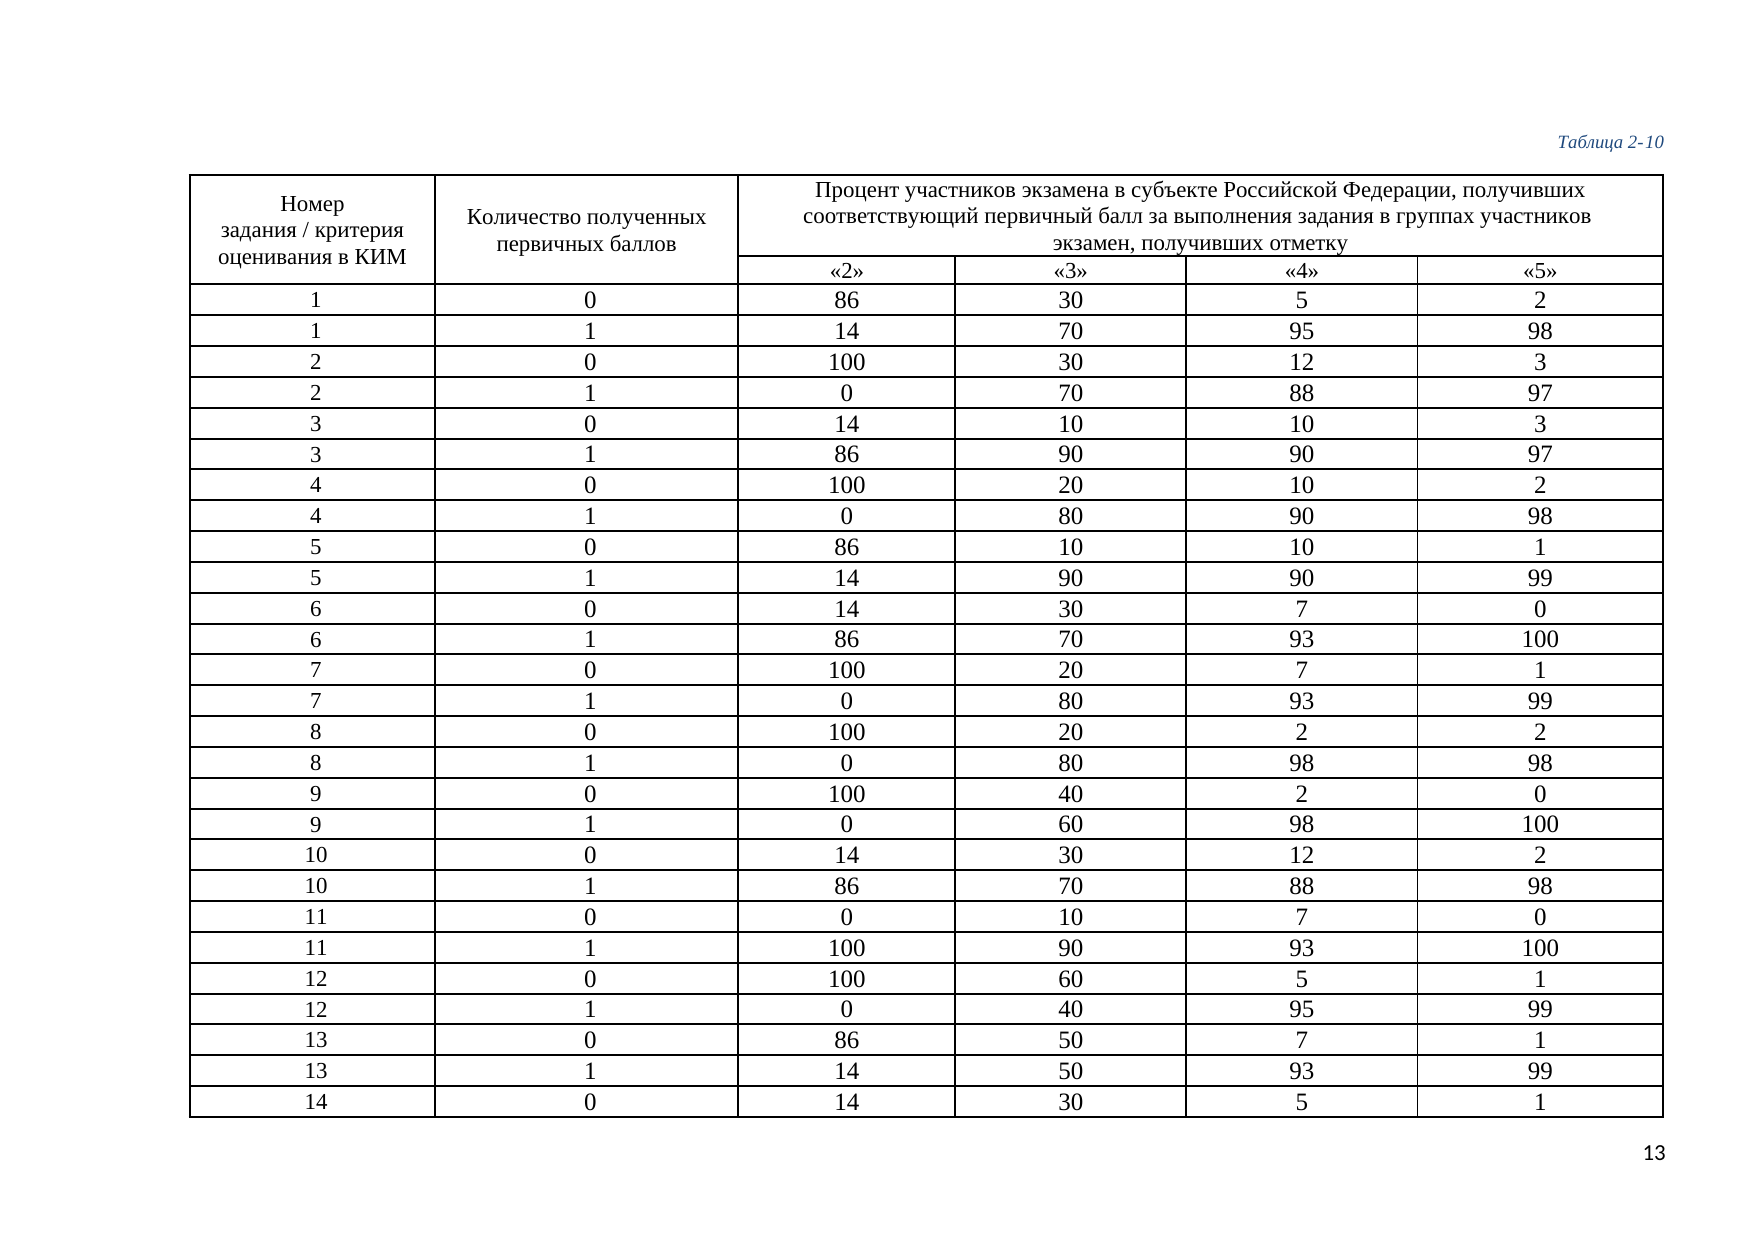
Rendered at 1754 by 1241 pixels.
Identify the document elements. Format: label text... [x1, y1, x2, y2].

table_cell 30 [956, 594, 1185, 622]
table_cell 86 [739, 625, 954, 653]
table_cell 5 [191, 563, 434, 592]
text Таблица 2-10 [177, 131, 1665, 153]
table_cell 100 [739, 655, 954, 684]
table_cell 2 [1187, 779, 1417, 807]
table_cell 90 [1187, 501, 1417, 530]
table_cell 3 [191, 409, 434, 437]
table_cell 30 [956, 285, 1185, 314]
table_cell 90 [1187, 563, 1417, 592]
table_cell 100 [739, 470, 954, 499]
table_cell 8 [191, 717, 434, 746]
table_cell 30 [956, 1087, 1185, 1116]
table_cell 0 [436, 285, 737, 314]
table_cell 100 [739, 347, 954, 376]
table_cell 2 [191, 347, 434, 376]
table_cell «3» [956, 257, 1185, 283]
table_cell 2 [1187, 717, 1417, 746]
table_cell 80 [956, 686, 1185, 715]
table_cell 10 [956, 902, 1185, 931]
table_cell 95 [1187, 316, 1417, 345]
table_cell 1 [436, 625, 737, 653]
table_cell 2 [1418, 470, 1662, 499]
table_cell 9 [191, 779, 434, 807]
table_cell 93 [1187, 1056, 1417, 1085]
table_cell 10 [191, 871, 434, 900]
table_cell 2 [1418, 717, 1662, 746]
table_cell 0 [739, 902, 954, 931]
table_cell 9 [191, 810, 434, 838]
table_cell 0 [1418, 594, 1662, 622]
table_cell 5 [191, 532, 434, 561]
table_cell 98 [1187, 748, 1417, 777]
table_cell 0 [739, 810, 954, 838]
table_cell 60 [956, 810, 1185, 838]
table_cell 1 [436, 563, 737, 592]
table_cell 40 [956, 779, 1185, 807]
table_cell 5 [1187, 285, 1417, 314]
table_cell 98 [1187, 810, 1417, 838]
table_cell 0 [739, 748, 954, 777]
table_cell 1 [436, 871, 737, 900]
table_cell 70 [956, 871, 1185, 900]
table_cell 100 [1418, 810, 1662, 838]
table_cell 20 [956, 717, 1185, 746]
table_cell 0 [1418, 779, 1662, 807]
table_cell 98 [1418, 871, 1662, 900]
table_cell 0 [436, 840, 737, 869]
table_cell 0 [436, 779, 737, 807]
table_cell 10 [956, 532, 1185, 561]
table_cell 3 [1418, 347, 1662, 376]
table_cell 0 [436, 470, 737, 499]
table_cell 98 [1418, 748, 1662, 777]
table_cell 93 [1187, 625, 1417, 653]
table_cell 1 [436, 995, 737, 1023]
table_cell 12 [1187, 840, 1417, 869]
table_cell 0 [436, 1087, 737, 1116]
table_cell «5» [1418, 257, 1662, 283]
table_cell 2 [191, 378, 434, 407]
table_cell 20 [956, 470, 1185, 499]
table_cell 86 [739, 871, 954, 900]
table_cell 0 [739, 995, 954, 1023]
table_cell 8 [191, 748, 434, 777]
table_cell 10 [191, 840, 434, 869]
table_cell 93 [1187, 933, 1417, 962]
table_cell 6 [191, 625, 434, 653]
table_cell 95 [1187, 995, 1417, 1023]
table_cell 50 [956, 1025, 1185, 1054]
table_cell 11 [191, 902, 434, 931]
table_cell 1 [436, 440, 737, 468]
table_cell 1 [436, 810, 737, 838]
table_cell 12 [191, 964, 434, 992]
table_cell 3 [1418, 409, 1662, 437]
table_header Процент участников экзамена в субъекте Российской Федерации, получивших соответствующий первичный балл за выполнения задания в группах участников экзамен, получивших отметку [739, 176, 1662, 255]
table_cell 14 [739, 316, 954, 345]
table_cell 7 [191, 655, 434, 684]
table_cell 0 [739, 686, 954, 715]
table_cell 7 [1187, 594, 1417, 622]
table_cell 2 [1418, 285, 1662, 314]
table_cell 0 [436, 717, 737, 746]
table_cell «4» [1187, 257, 1417, 283]
table_cell 1 [191, 285, 434, 314]
table_cell 1 [191, 316, 434, 345]
table_cell 7 [1187, 902, 1417, 931]
table_cell 1 [1418, 1025, 1662, 1054]
table_cell 4 [191, 470, 434, 499]
table_cell 10 [1187, 470, 1417, 499]
table_header Количество полученных первичных баллов [436, 176, 737, 283]
table_cell 1 [436, 1056, 737, 1085]
table_cell 90 [1187, 440, 1417, 468]
table_cell 100 [739, 964, 954, 992]
table_cell 4 [191, 501, 434, 530]
table_cell 10 [1187, 532, 1417, 561]
table_cell 0 [436, 902, 737, 931]
table_cell 98 [1418, 316, 1662, 345]
table_cell 50 [956, 1056, 1185, 1085]
table_cell 40 [956, 995, 1185, 1023]
table_cell 1 [1418, 655, 1662, 684]
table_cell 1 [436, 316, 737, 345]
table_cell 7 [1187, 655, 1417, 684]
table_cell 99 [1418, 1056, 1662, 1085]
table_cell 90 [956, 933, 1185, 962]
table_cell 7 [1187, 1025, 1417, 1054]
table_cell 100 [739, 717, 954, 746]
table_cell 99 [1418, 563, 1662, 592]
table_cell 0 [436, 347, 737, 376]
table_cell 0 [436, 655, 737, 684]
table_cell 0 [436, 1025, 737, 1054]
table_cell 0 [739, 378, 954, 407]
table_cell 5 [1187, 1087, 1417, 1116]
table_cell 30 [956, 347, 1185, 376]
table_cell 0 [436, 532, 737, 561]
table_cell 0 [436, 409, 737, 437]
table_cell 20 [956, 655, 1185, 684]
table_cell 86 [739, 1025, 954, 1054]
table_cell 99 [1418, 686, 1662, 715]
table_cell 14 [739, 840, 954, 869]
table_cell 1 [1418, 532, 1662, 561]
table_cell 70 [956, 378, 1185, 407]
table_cell 86 [739, 532, 954, 561]
table_cell 1 [1418, 1087, 1662, 1116]
table_cell 88 [1187, 871, 1417, 900]
table_cell 1 [436, 686, 737, 715]
table_cell 100 [739, 933, 954, 962]
table_cell 14 [191, 1087, 434, 1116]
table_cell 2 [1418, 840, 1662, 869]
table_cell 100 [1418, 625, 1662, 653]
table_cell 0 [436, 594, 737, 622]
table_cell 60 [956, 964, 1185, 992]
table_cell 10 [956, 409, 1185, 437]
table_cell 14 [739, 1087, 954, 1116]
table_cell «2» [739, 257, 954, 283]
table_cell 13 [191, 1025, 434, 1054]
table_cell 7 [191, 686, 434, 715]
table_cell 30 [956, 840, 1185, 869]
table_cell 1 [436, 378, 737, 407]
table_cell 13 [191, 1056, 434, 1085]
table_cell 6 [191, 594, 434, 622]
table_cell 80 [956, 501, 1185, 530]
table_cell 14 [739, 563, 954, 592]
table_cell 1 [1418, 964, 1662, 992]
table_cell 88 [1187, 378, 1417, 407]
table_cell 97 [1418, 378, 1662, 407]
table_cell 0 [1418, 902, 1662, 931]
table_cell 11 [191, 933, 434, 962]
table_cell 70 [956, 316, 1185, 345]
table_cell 93 [1187, 686, 1417, 715]
table_cell 0 [739, 501, 954, 530]
table_cell 1 [436, 933, 737, 962]
table_cell 14 [739, 594, 954, 622]
table_cell 86 [739, 285, 954, 314]
table_cell 98 [1418, 501, 1662, 530]
table_cell 5 [1187, 964, 1417, 992]
table_cell 70 [956, 625, 1185, 653]
table_cell 14 [739, 1056, 954, 1085]
table_cell 100 [739, 779, 954, 807]
table_cell 100 [1418, 933, 1662, 962]
table_cell 12 [191, 995, 434, 1023]
table_cell 99 [1418, 995, 1662, 1023]
table_cell 1 [436, 501, 737, 530]
table_cell 12 [1187, 347, 1417, 376]
table_cell 14 [739, 409, 954, 437]
table_cell 80 [956, 748, 1185, 777]
table_cell 10 [1187, 409, 1417, 437]
table_cell 3 [191, 440, 434, 468]
table_cell 0 [436, 964, 737, 992]
table_cell 1 [436, 748, 737, 777]
table_cell 90 [956, 563, 1185, 592]
table_cell 86 [739, 440, 954, 468]
table_cell 97 [1418, 440, 1662, 468]
table_cell 90 [956, 440, 1185, 468]
table_header Номер задания / критерия оценивания в КИМ [191, 176, 434, 283]
